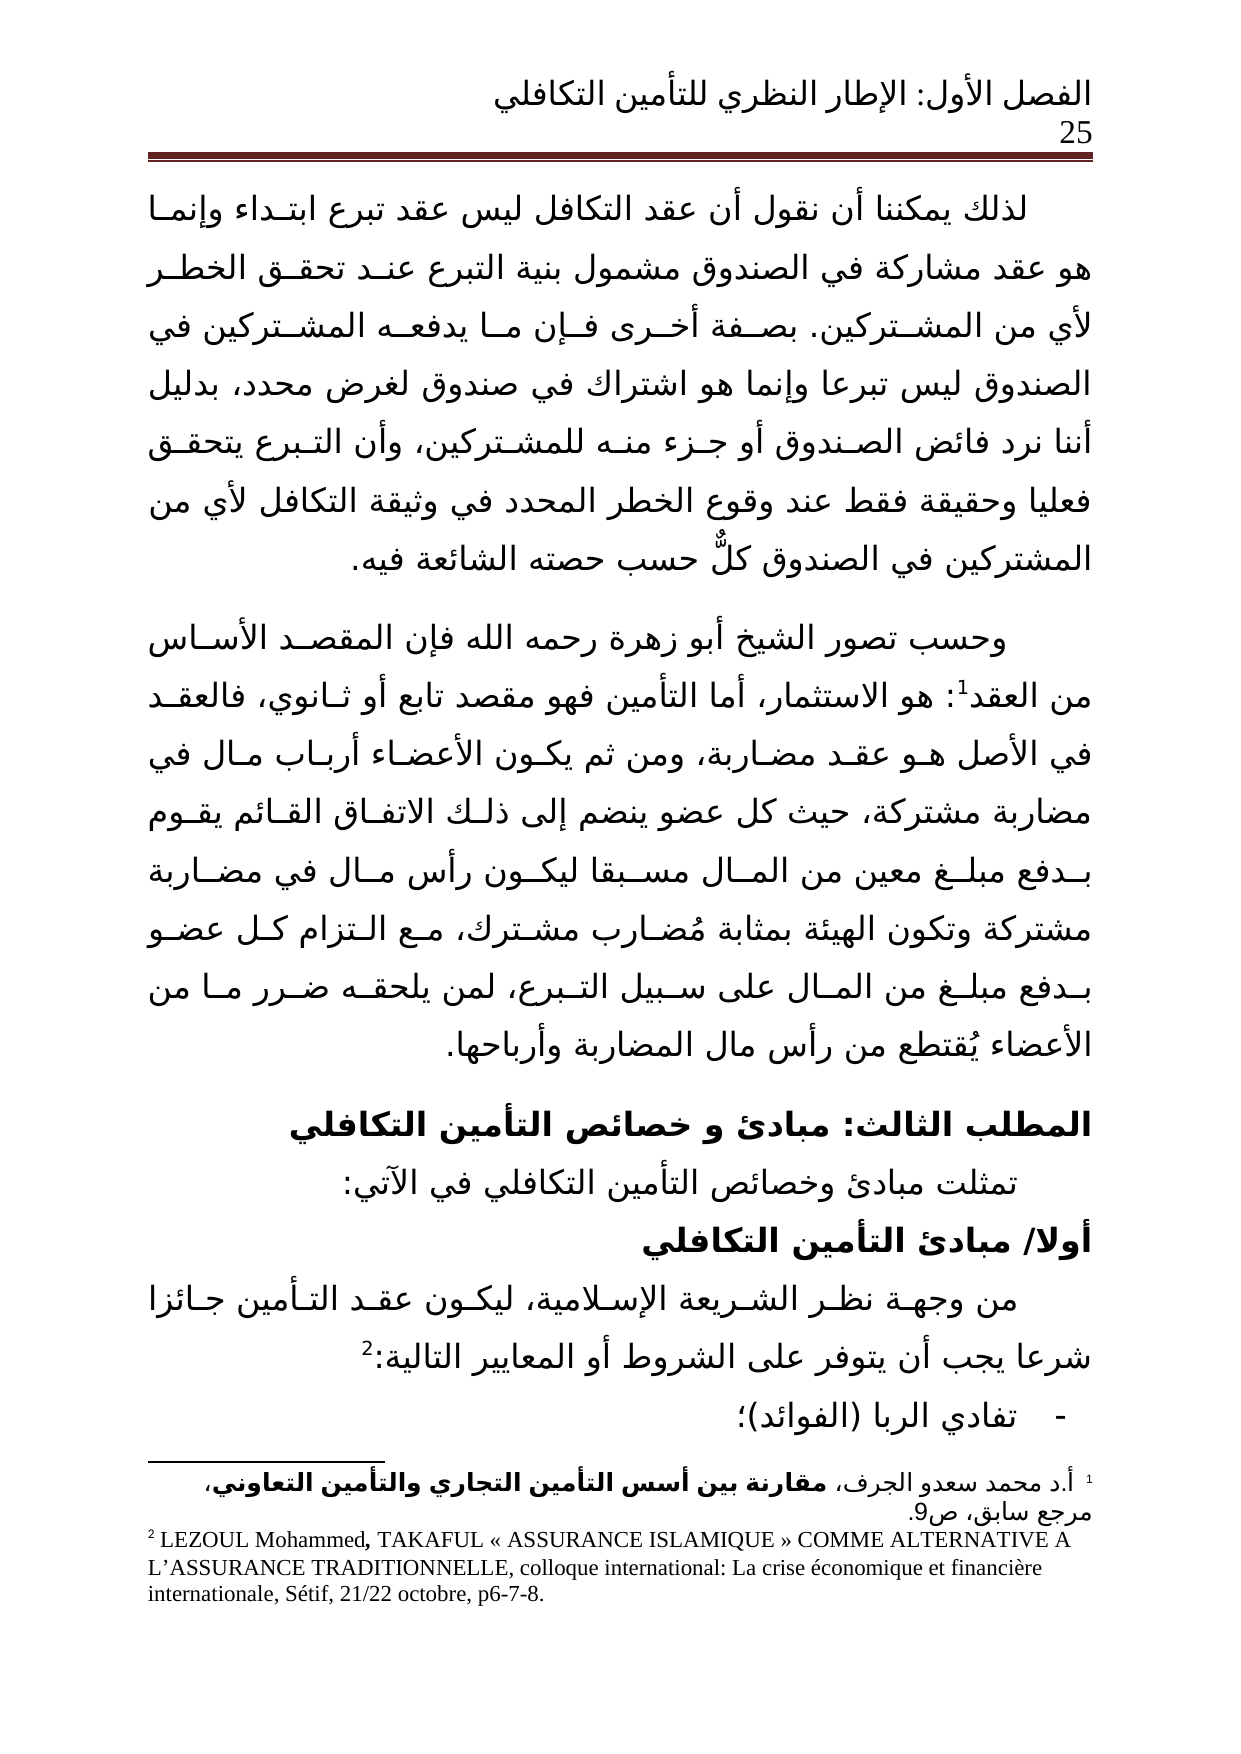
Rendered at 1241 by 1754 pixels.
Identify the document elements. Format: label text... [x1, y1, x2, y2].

text المطلب الثالث: مبادئ و خصائص التأمين التكافلي [148, 1105, 1093, 1144]
list تفادي الربا (الفوائد)؛ [148, 1396, 1055, 1435]
text أولا/ مبادئ التأمين التكافلي [148, 1221, 1093, 1260]
text من وجهة نظر الشريعة الإسلامية، ليكون عقد التأمين جائزا شرعا يجب أن يتوفر على الشروط أو المعايير التالية: [148, 1280, 1093, 1377]
text لذلك يمكننا أن نقول أن عقد التكافل ليس عقد تبرع ابتداء وإنما هو عقد مشاركة في الصندوق مشمول بنية التبرع عند تحقق الخطر لأي من المشتركين. بصفة أخرى فإن ما يدفعه المشتركين في الصندوق ليس تبرعا وإنما هو اشتراك في صندوق لغرض محدد، بدليل أننا نرد فائض الصندوق أو جزء منه للمشتركين، وأن التبرع يتحقق فعليا وحقيقة فقط عند وقوع الخطر المحدد في وثيقة التكافل لأي من المشتركين في الصندوق كلٌّ حسب حصته الشائعة فيه. [148, 190, 1093, 578]
text وحسب تصور الشيخ أبو زهرة رحمه الله فإن المقصد الأساس من العقد: هو الاستثمار، أما التأمين فهو مقصد تابع أو ثانوي، فالعقد في الأصل هو عقد مضاربة، ومن ثم يكون الأعضاء أرباب مال في مضاربة مشتركة، حيث كل عضو ينضم إلى ذلك الاتفاق القائم يقوم بدفع مبلغ معين من المال مسبقا ليكون رأس مال في مضاربة مشتركة وتكون الهيئة بمثابة مُضارب مشترك، مع التزام كل عضو بدفع مبلغ من المال على سبيل التبرع، لمن يلحقه ضرر ما من الأعضاء يُقتطع من رأس مال المضاربة وأرباحها. [148, 618, 1093, 1065]
text تمثلت مبادئ وخصائص التأمين التكافلي في الآتي: [148, 1163, 1093, 1202]
